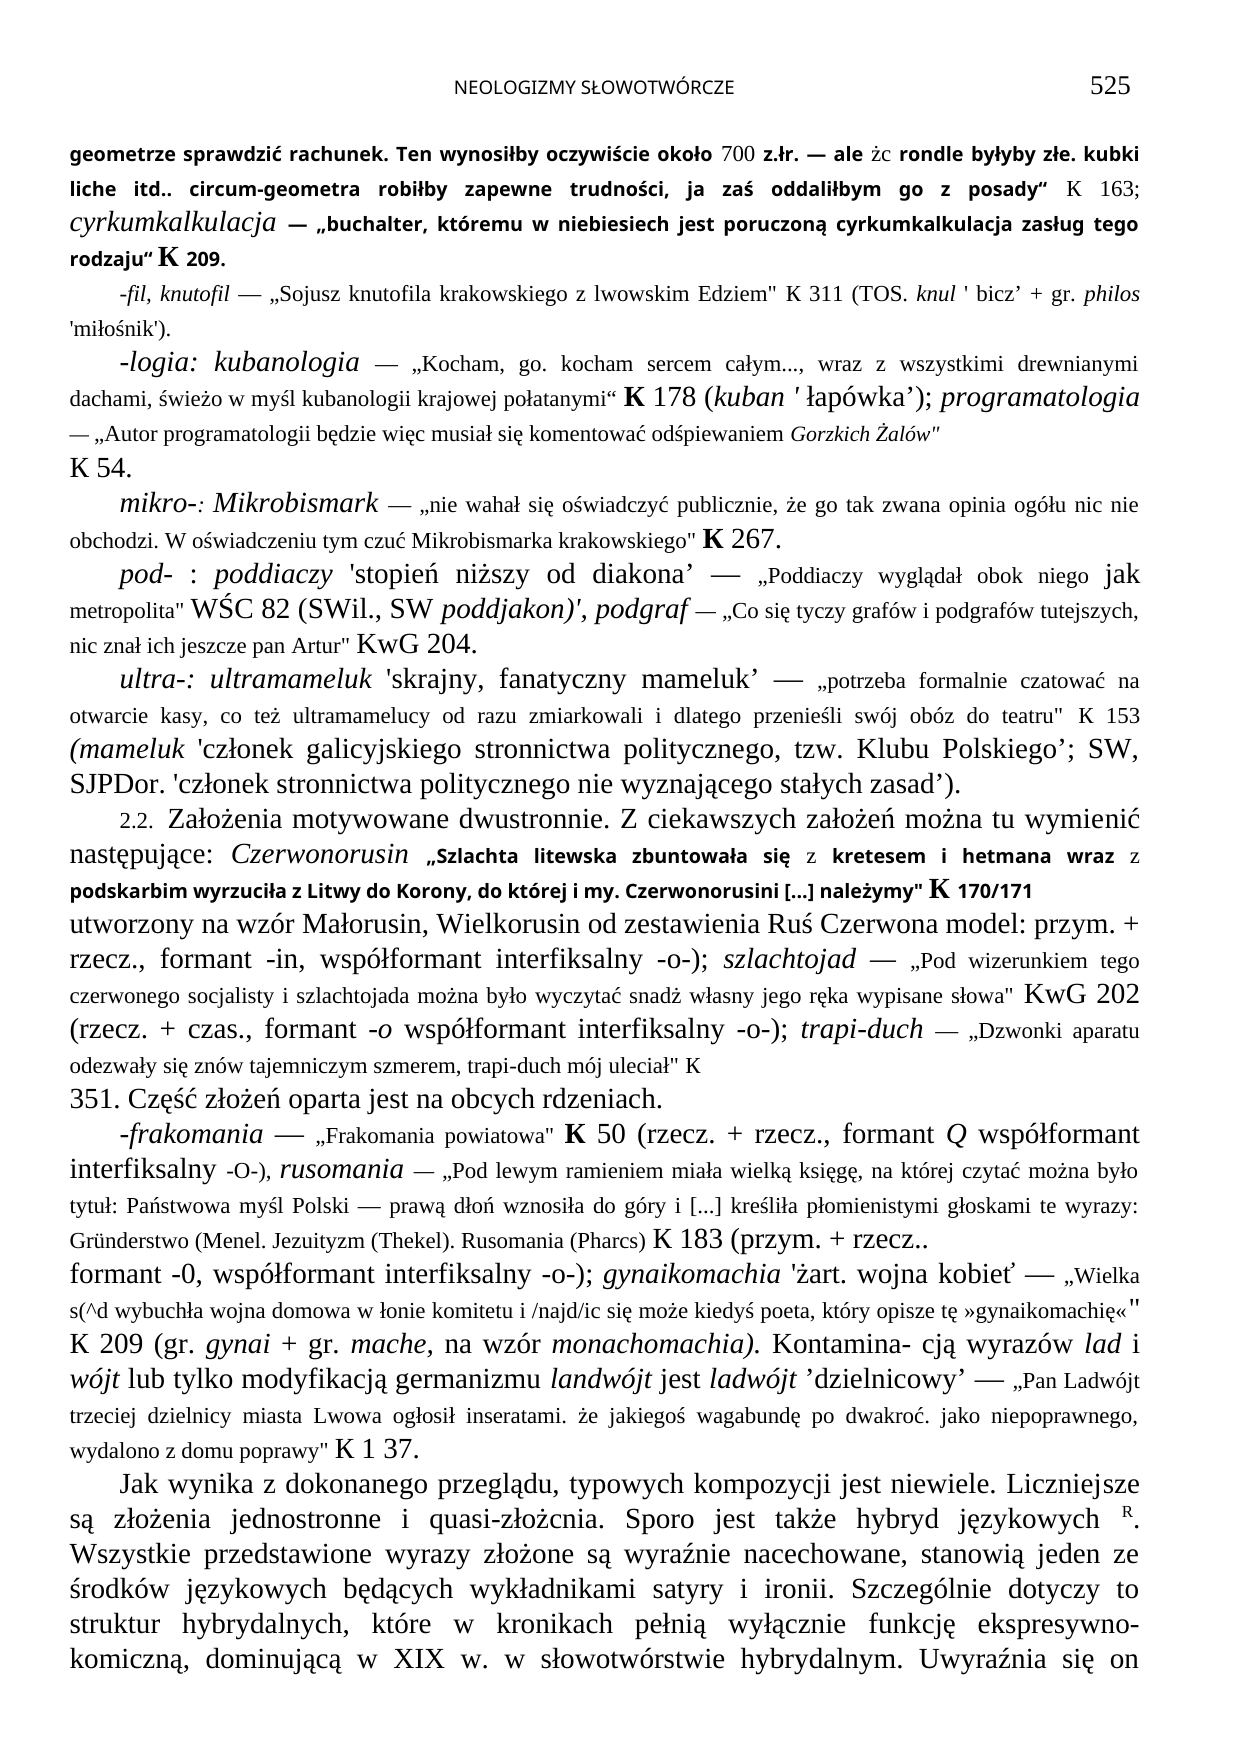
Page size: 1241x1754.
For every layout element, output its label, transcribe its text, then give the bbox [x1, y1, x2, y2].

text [69, 1466, 1140, 1676]
text utworzony na wzór Małorusin, Wielkorusin od zestawienia Ruś Czerwona model: przym. + rzecz., formant -in, współformant interfiksalny -o-); szlachtojad — „Pod wizerunkiem tego czerwonego socjalisty i szlachtojada można było wyczytać snadż własny jego ręka wypisane słowa" KwG 202 (rzecz. + czas., formant -o współformant interfiksalny -o-); trapi-duch — „Dzwonki aparatu odezwały się znów tajemniczym szmerem, trapi-duch mój uleciał" К [69, 906, 1140, 1081]
text -frakomania — „Frakomania powiatowa" К 50 (rzecz. + rzecz., formant Q współformant interfiksalny -O-), rusomania — „Pod lewym ramieniem miała wielką księgę, na której czytać można było tytuł: Państwowa myśl Polski — prawą dłoń wznosiła do góry i [...] kreśliła płomienistymi głoskami te wyrazy: Gründerstwo (Menel. Jezuityzm (Thekel). Rusomania (Pharcs) К 183 (przym. + rzecz.. [69, 1116, 1140, 1256]
list Założenia motywowane dwustronnie. Z ciekawszych założeń można tu wymienić następujące: Czerwonorusin „Szlachta litewska zbuntowała się z kretesem i hetmana wraz z podskarbim wyrzuciła z Litwy do Korony, do której i my. Czerwonorusini [...] należymy" К 170/171 [69, 801, 1140, 906]
text 351. Część złożeń oparta jest na obcych rdzeniach. [69, 1081, 1140, 1116]
text pod- : poddiaczy 'stopień niższy od diakona’ — „Poddiaczy wyglądał obok niego jak metropolita" WŚC 82 (SWil., SW poddjakon)', podgraf — „Co się tyczy grafów i podgrafów tutejszych, nic znał ich jeszcze pan Artur" KwG 204. [69, 556, 1140, 661]
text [69, 134, 1140, 274]
text -fil, knutofil — „Sojusz knutofila krakowskiego z lwowskim Edziem" К 311 (TOS. knul ' bicz’ + gr. philos 'miłośnik'). [69, 274, 1140, 344]
text ultra-: ultramameluk 'skrajny, fanatyczny mameluk’ — „potrzeba formalnie czatować na otwarcie kasy, co też ultramamelucy od razu zmiarkowali i dlatego przenieśli swój obóz do teatru" К 153 (mameluk 'członek galicyjskiego stronnictwa politycznego, tzw. Klubu Polskiego’; SW, SJPDor. 'członek stronnictwa politycznego nie wyznającego stałych zasad’). [69, 661, 1140, 801]
text К 54. [69, 449, 1140, 484]
text mikro-: Mikrobismark — „nie wahał się oświadczyć publicznie, że go tak zwana opinia ogółu nic nie obchodzi. W oświadczeniu tym czuć Mikrobismarka krakowskiego" К 267. [69, 484, 1140, 556]
text formant -0, współformant interfiksalny -o-); gynaikomachia 'żart. wojna kobieť — „Wielka s(^d wybuchła wojna domowa w łonie komitetu i /najd/ic się może kiedyś poeta, który opisze tę »gynaikomachię«" К 209 (gr. gynai + gr. mache, na wzór monachomachia). Kontamina- cją wyrazów lad i wójt lub tylko modyfikacją germanizmu landwójt jest ladwójt ’dzielnicowy’ — „Pan Ladwójt trzeciej dzielnicy miasta Lwowa ogłosił inseratami. że jakiegoś wagabundę po dwakroć. jako niepoprawnego, wydalono z domu poprawy" К 1 37. [69, 1256, 1140, 1466]
text -logia: kubanologia — „Kocham, go. kocham sercem całym..., wraz z wszystkimi drewnianymi dachami, świeżo w myśl kubanologii krajowej połatanymi“ К 178 (kuban ' łapówka’); programatologia — „Autor programatologii będzie więc musiał się komentować odśpiewaniem Gorzkich Żalów" [69, 344, 1140, 449]
